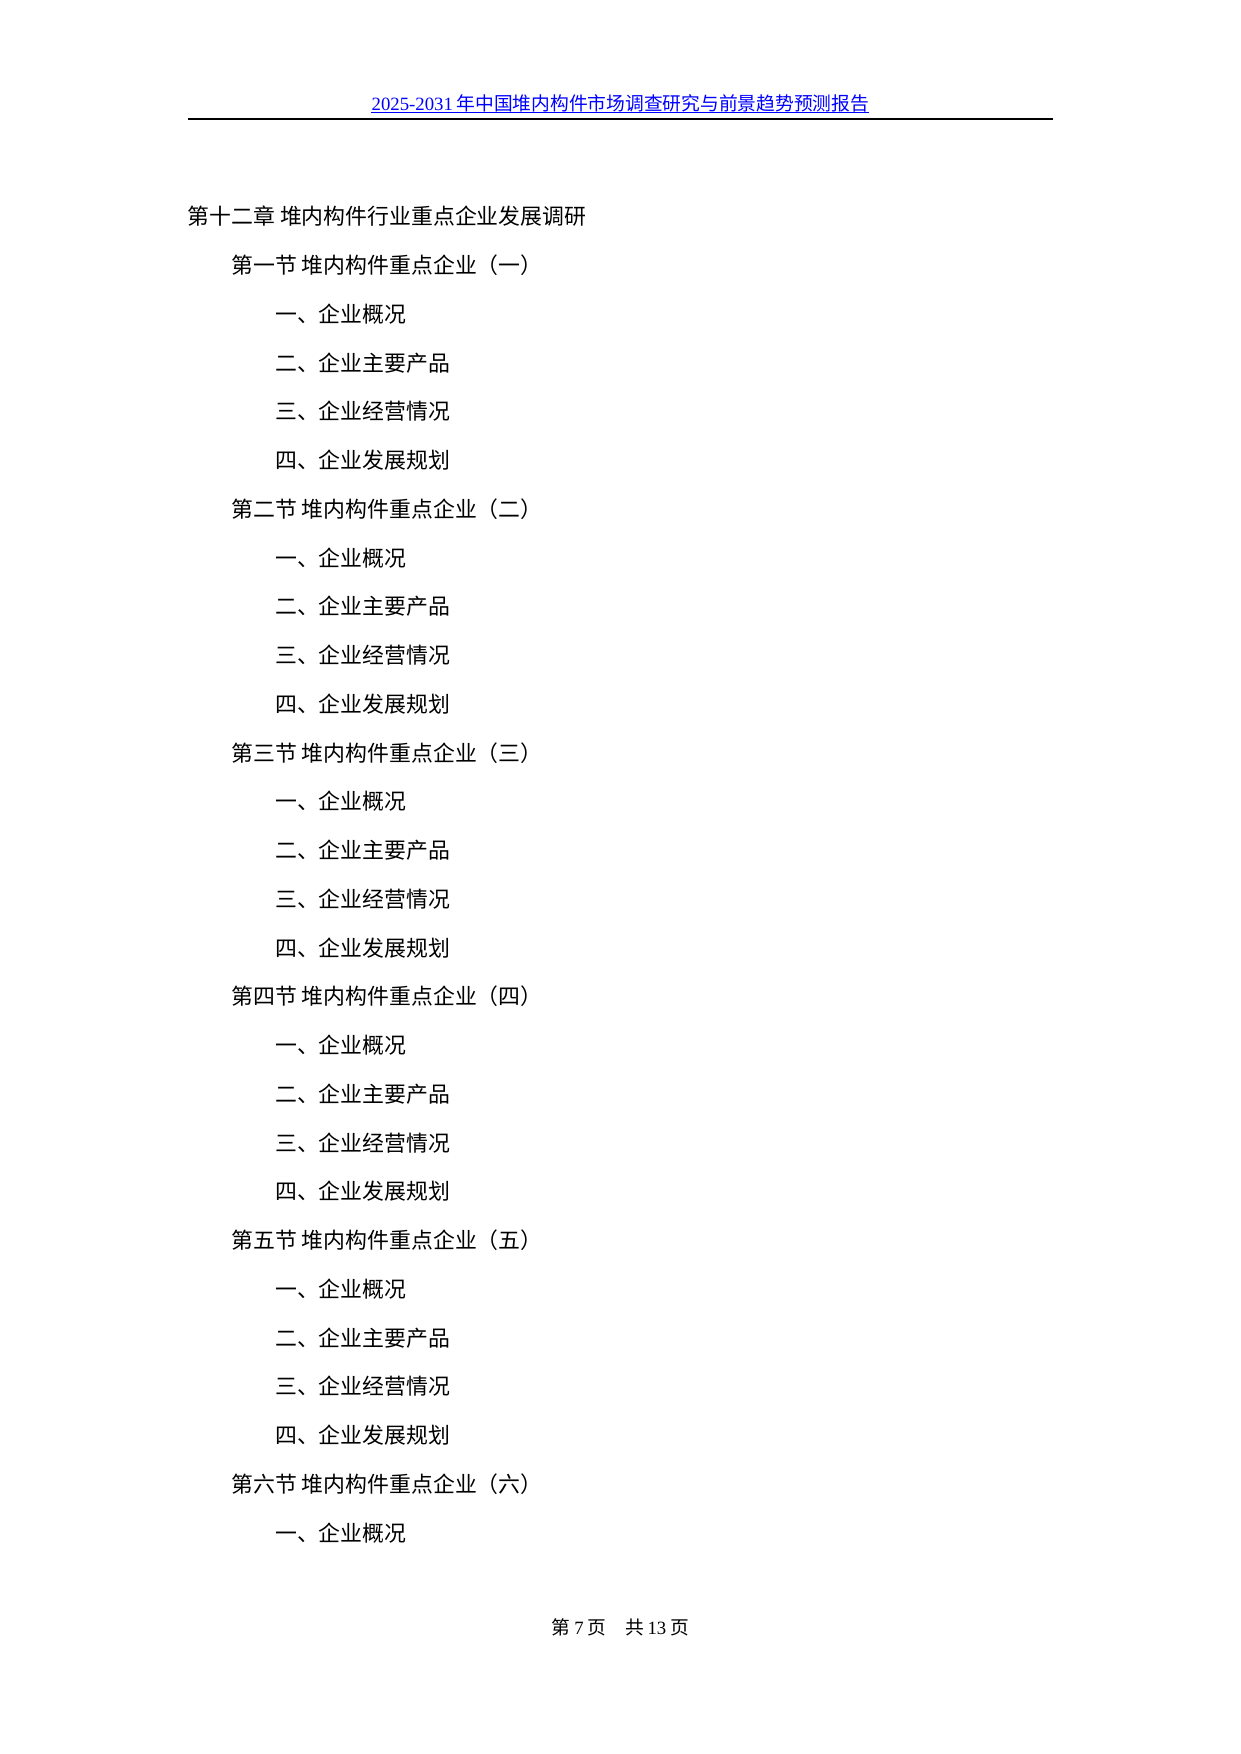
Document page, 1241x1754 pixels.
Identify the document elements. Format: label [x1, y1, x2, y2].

text [187, 150, 1053, 1548]
